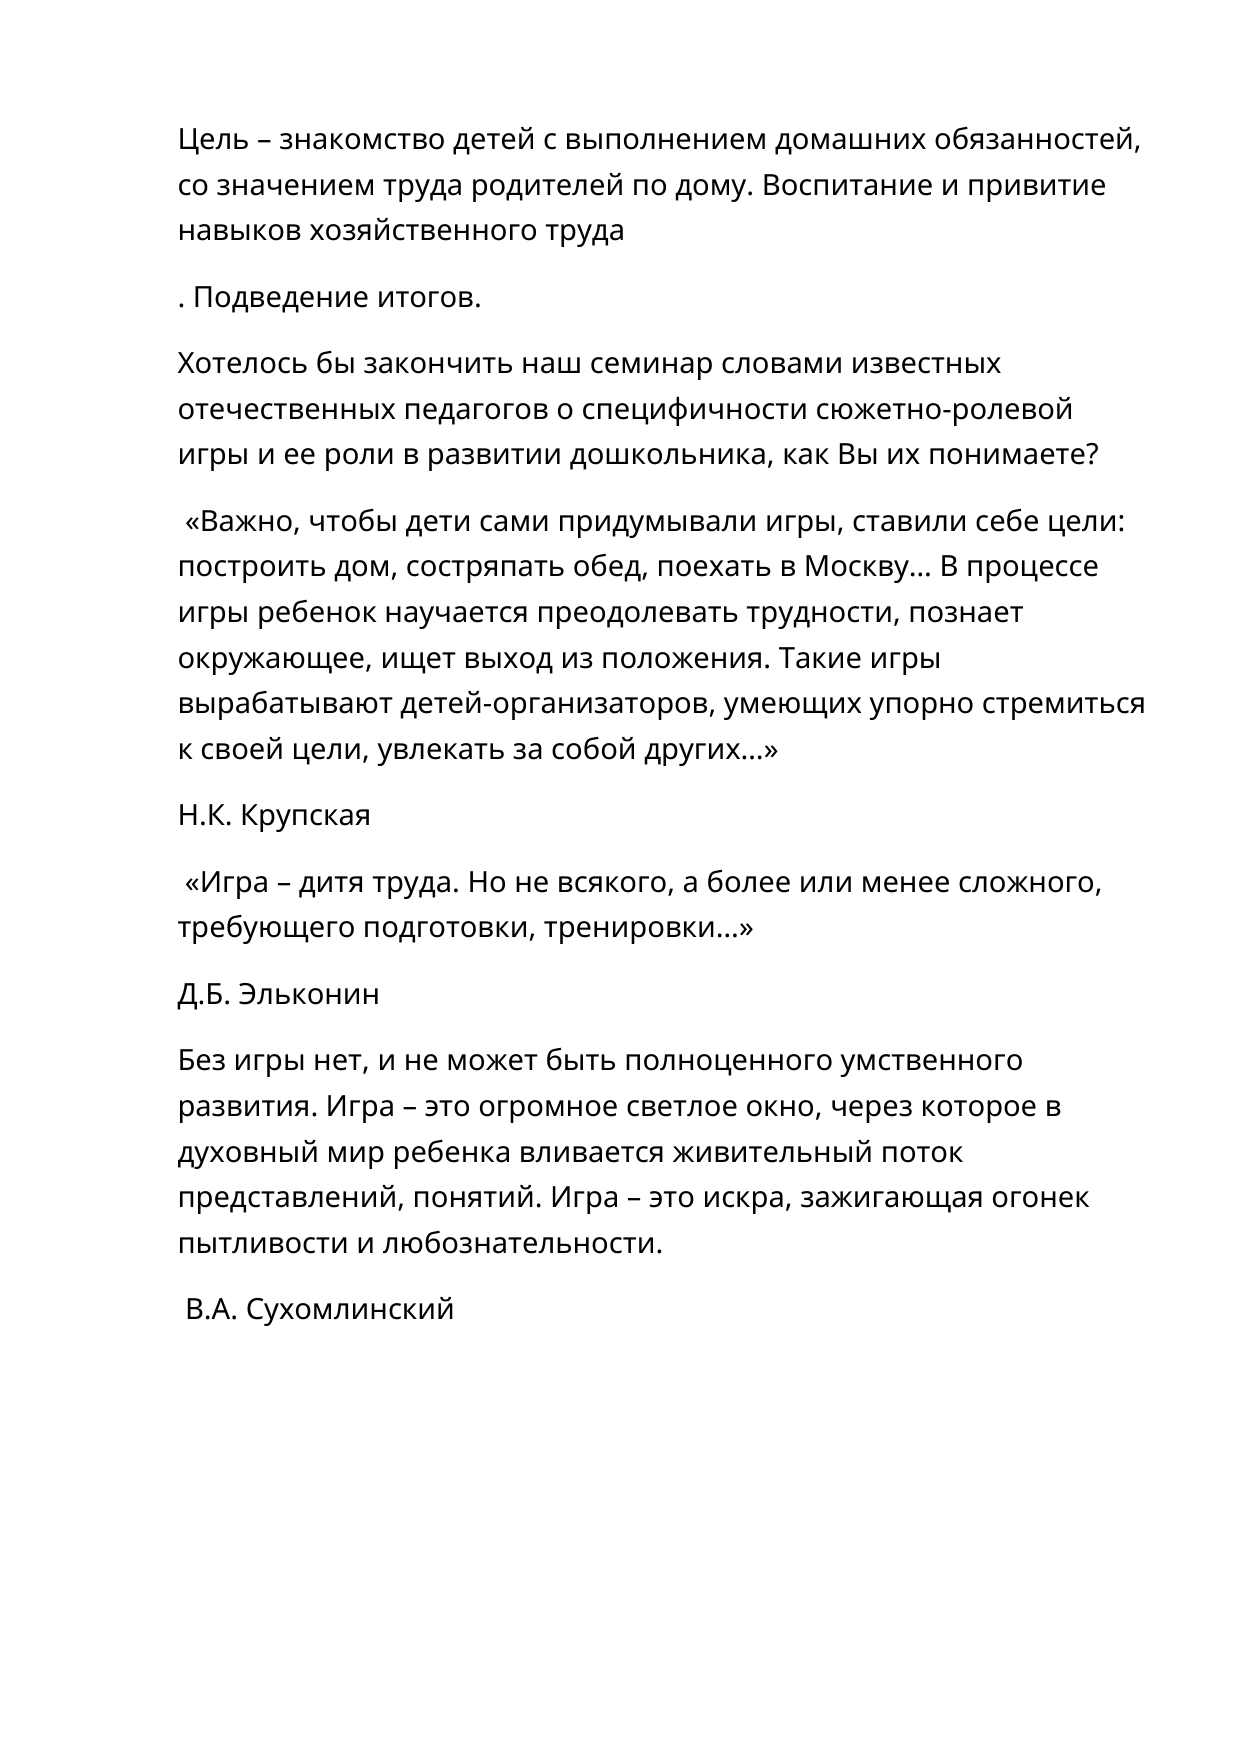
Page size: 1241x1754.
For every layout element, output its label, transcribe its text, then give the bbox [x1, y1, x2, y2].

text Н.К. Крупская [177, 794, 1152, 834]
text . Подведение итогов. [177, 276, 1152, 316]
text Хотелось бы закончить наш семинар словами известных отечественных педагогов о специфичности сюжетно-ролевой игры и ее роли в развитии дошкольника, как Вы их понимаете? [177, 342, 1152, 473]
text В.А. Сухомлинский [177, 1288, 1152, 1328]
text Д.Б. Эльконин [177, 973, 1152, 1013]
text Без игры нет, и не может быть полноценного умственного развития. Игра – это огромное светлое окно, через которое в духовный мир ребенка вливается живительный поток представлений, понятий. Игра – это искра, зажигающая огонек пытливости и любознательности. [177, 1039, 1152, 1262]
text «Важно, чтобы дети сами придумывали игры, ставили себе цели: построить дом, состряпать обед, поехать в Москву… В процессе игры ребенок научается преодолевать трудности, познает окружающее, ищет выход из положения. Такие игры вырабатывают детей-организаторов, умеющих упорно стремиться к своей цели, увлекать за собой других…» [177, 500, 1152, 768]
text Цель – знакомство детей с выполнением домашних обязанностей, со значением труда родителей по дому. Воспитание и привитие навыков хозяйственного труда [177, 118, 1152, 249]
text «Игра – дитя труда. Но не всякого, а более или менее сложного, требующего подготовки, тренировки…» [177, 861, 1152, 946]
